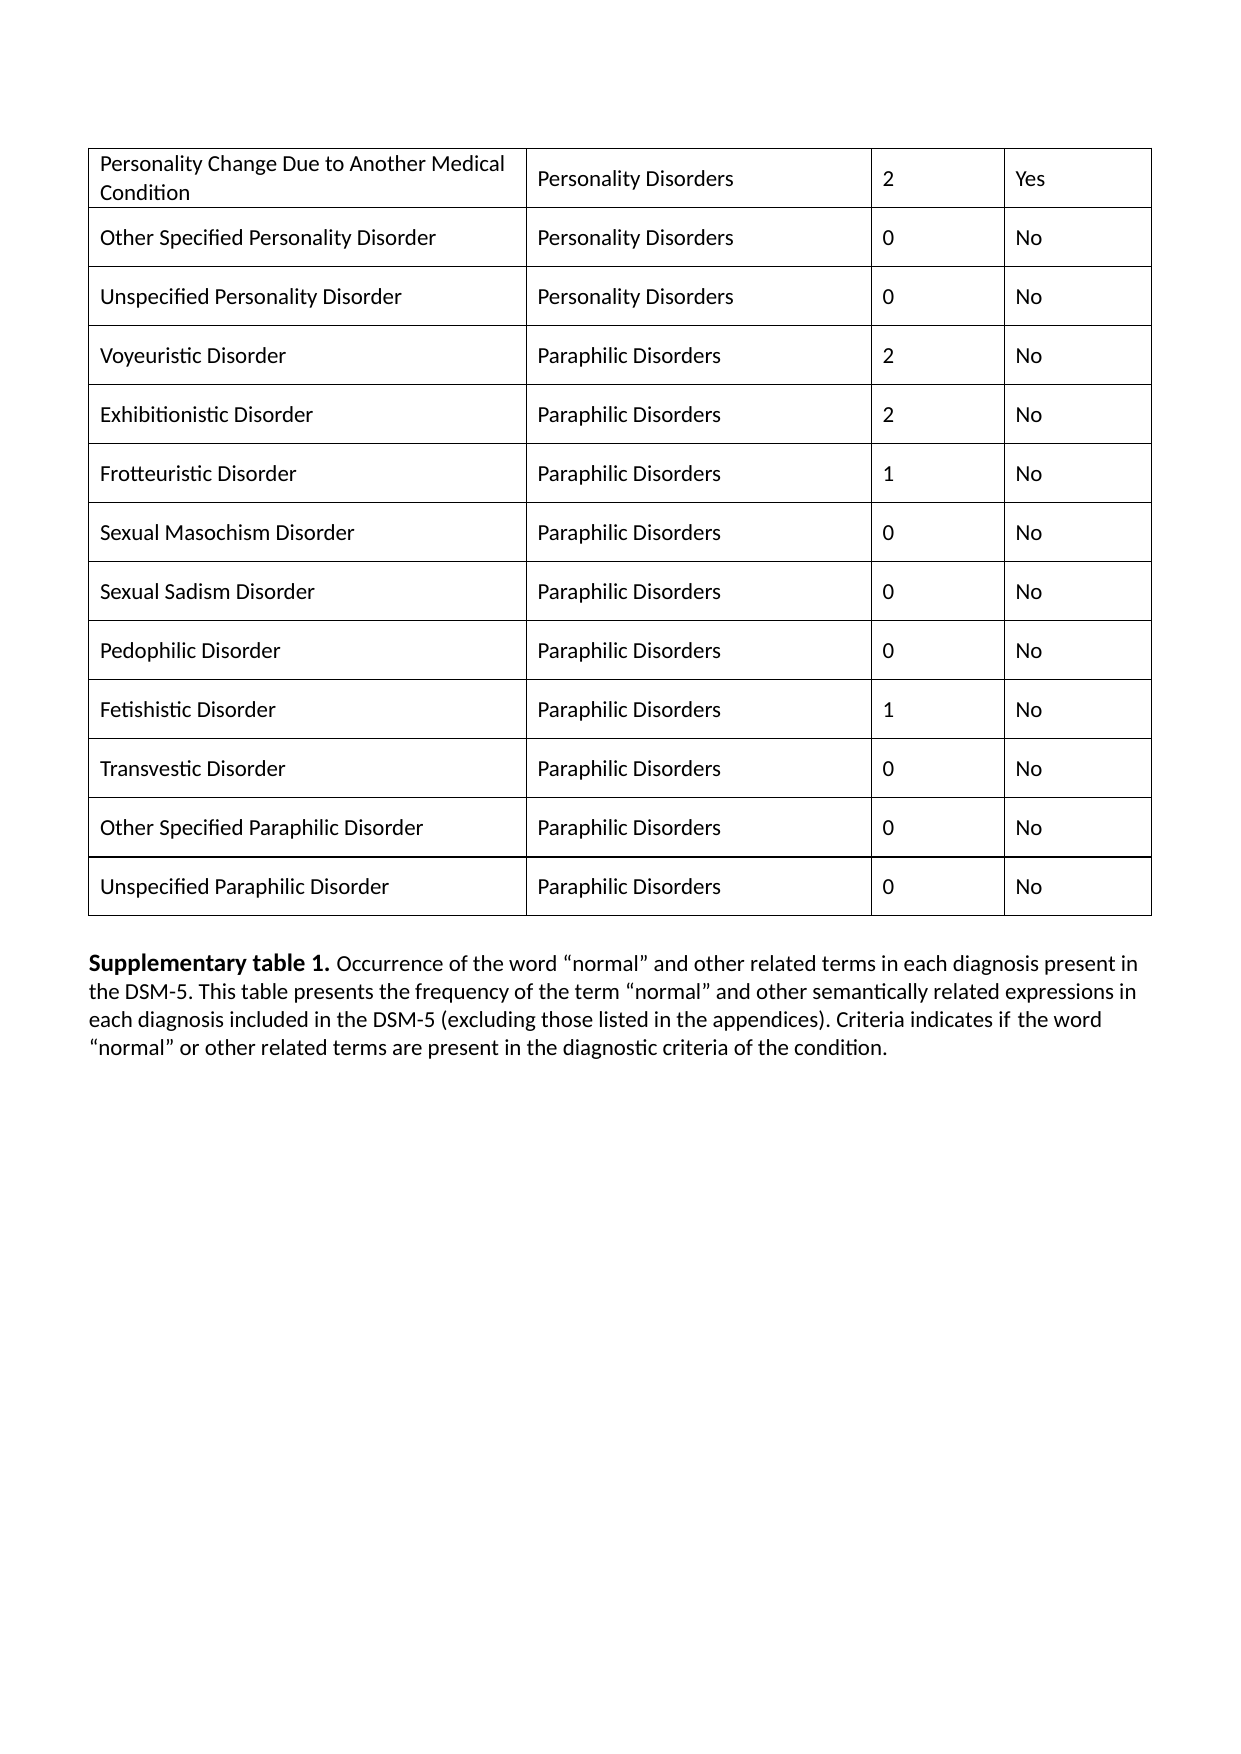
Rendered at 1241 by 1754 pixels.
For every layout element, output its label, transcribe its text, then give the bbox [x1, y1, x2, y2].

table_cell Paraphilic Disorders [527, 385, 871, 443]
table_cell Paraphilic Disorders [527, 798, 871, 856]
table_cell Transvestic Disorder [89, 739, 526, 797]
table_cell Unspecified Personality Disorder [89, 267, 526, 325]
table_cell No [1005, 680, 1151, 738]
table_cell Sexual Masochism Disorder [89, 503, 526, 561]
table_cell 0 [872, 739, 1004, 797]
table_cell 0 [872, 267, 1004, 325]
table_cell Exhibitionistic Disorder [89, 385, 526, 443]
table_cell Voyeuristic Disorder [89, 326, 526, 384]
table_cell No [1005, 385, 1151, 443]
table_cell 0 [872, 858, 1004, 915]
table_cell Paraphilic Disorders [527, 444, 871, 502]
table_cell 0 [872, 798, 1004, 856]
table_cell 2 [872, 326, 1004, 384]
table_cell No [1005, 739, 1151, 797]
table_cell Yes [1005, 149, 1151, 207]
table_cell 0 [872, 562, 1004, 620]
table_cell Paraphilic Disorders [527, 326, 871, 384]
table_cell Personality Disorders [527, 208, 871, 266]
table_cell Sexual Sadism Disorder [89, 562, 526, 620]
table_cell Other Specified Personality Disorder [89, 208, 526, 266]
table_cell Personality Change Due to Another Medical Condition [89, 149, 526, 207]
table_cell No [1005, 503, 1151, 561]
table_cell No [1005, 208, 1151, 266]
table_cell No [1005, 444, 1151, 502]
table_cell 0 [872, 503, 1004, 561]
table_cell Paraphilic Disorders [527, 858, 871, 915]
table_cell No [1005, 326, 1151, 384]
table_cell 2 [872, 385, 1004, 443]
table_cell No [1005, 858, 1151, 915]
table_cell 0 [872, 208, 1004, 266]
table_cell Paraphilic Disorders [527, 562, 871, 620]
table_cell Frotteuristic Disorder [89, 444, 526, 502]
table_cell 2 [872, 149, 1004, 207]
table_cell No [1005, 798, 1151, 856]
text Supplementary table 1. Occurrence of the word “normal” and other related terms in each diagnosis present in the DSM-5. This table presents the frequency of the term “normal” and other semantically related expressions in each diagnosis included in the DSM-5 (excluding those listed in the appendices). Criteria indicates if the word “normal” or other related terms are present in the diagnostic criteria of the condition. [88, 947, 1152, 1062]
table_cell Paraphilic Disorders [527, 739, 871, 797]
table_cell Personality Disorders [527, 267, 871, 325]
table_cell No [1005, 562, 1151, 620]
table_cell Paraphilic Disorders [527, 503, 871, 561]
table_cell Other Specified Paraphilic Disorder [89, 798, 526, 856]
table_cell No [1005, 621, 1151, 679]
table_cell Fetishistic Disorder [89, 680, 526, 738]
table_cell No [1005, 267, 1151, 325]
table_cell 0 [872, 621, 1004, 679]
table_cell Pedophilic Disorder [89, 621, 526, 679]
table_cell 1 [872, 680, 1004, 738]
table_cell Paraphilic Disorders [527, 680, 871, 738]
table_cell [527, 149, 871, 207]
table_cell Paraphilic Disorders [527, 621, 871, 679]
table_cell 1 [872, 444, 1004, 502]
table_cell Unspecified Paraphilic Disorder [89, 858, 526, 915]
